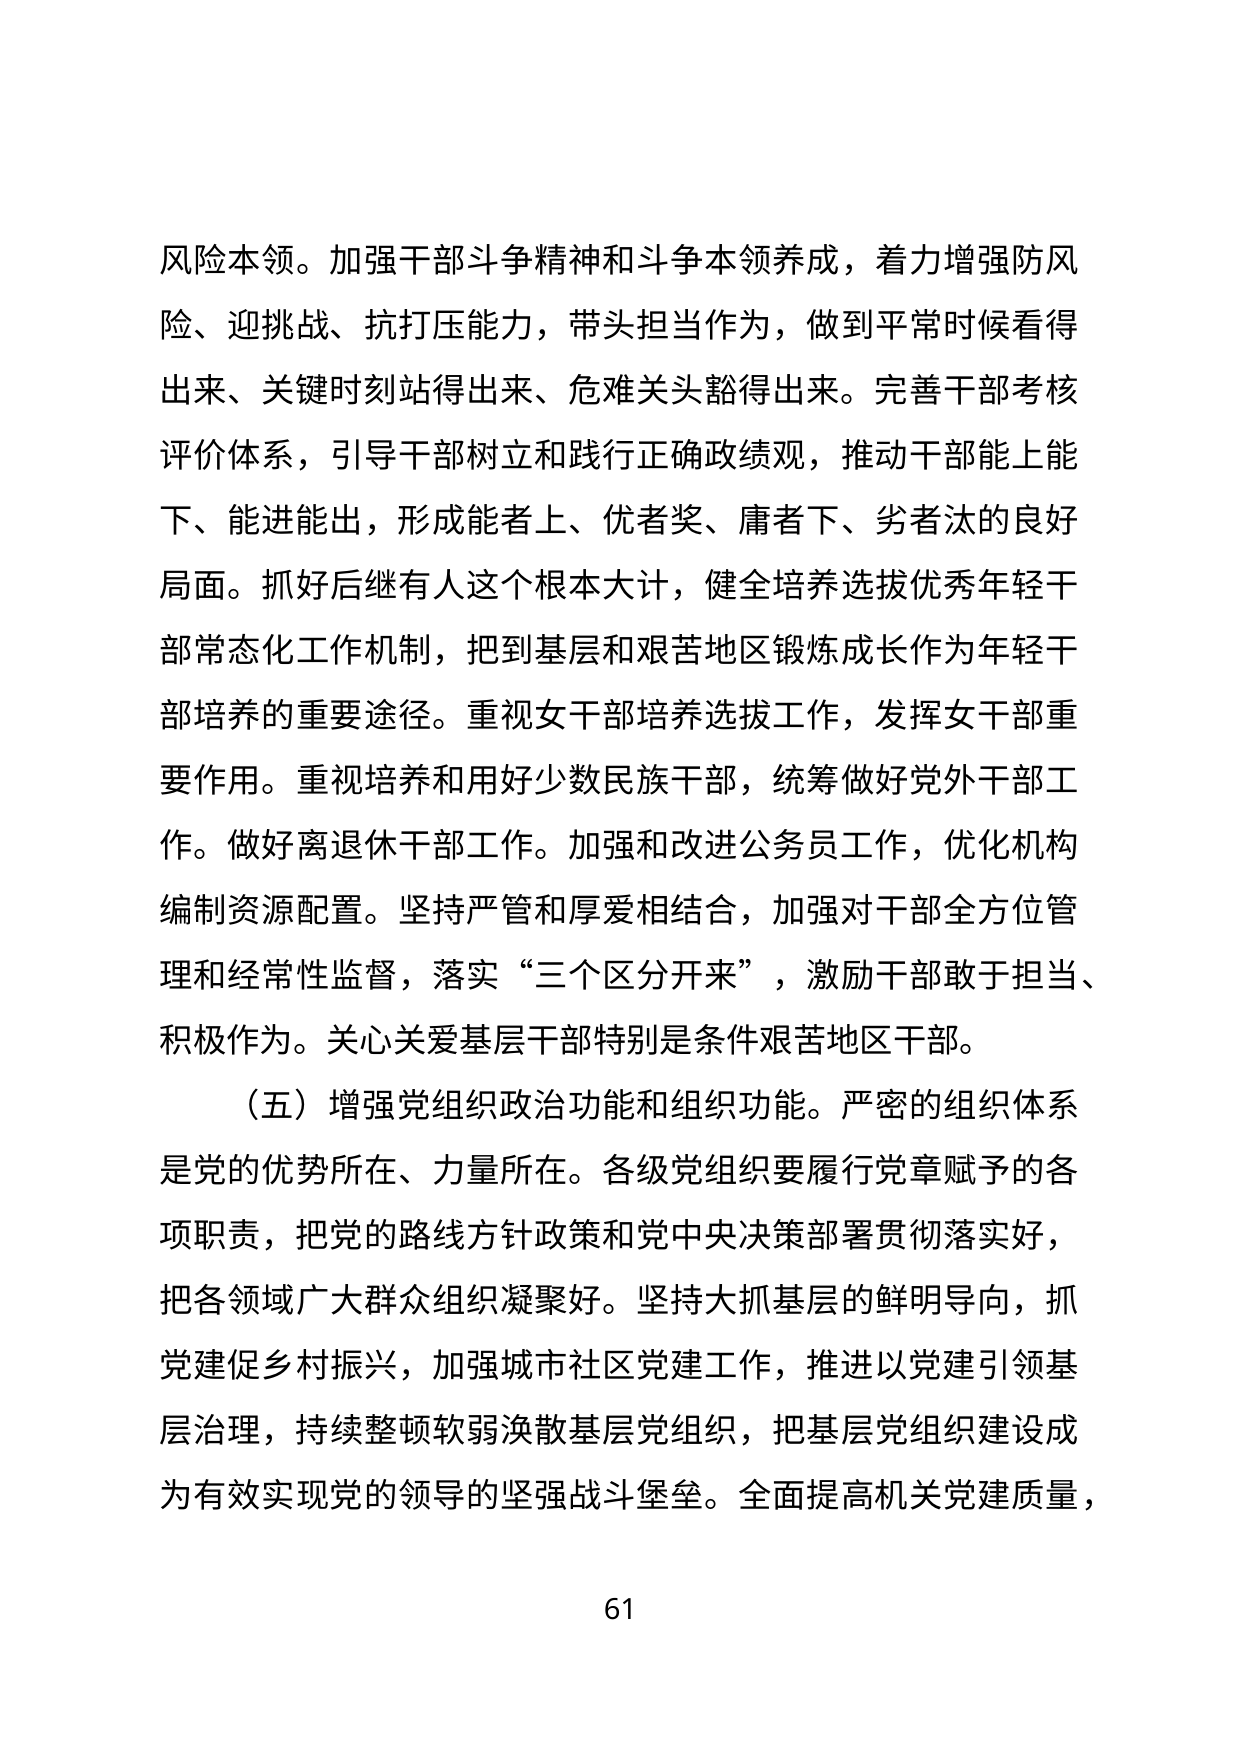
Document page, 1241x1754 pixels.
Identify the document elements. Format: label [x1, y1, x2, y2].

text [159, 226, 1081, 1071]
text [159, 1071, 1081, 1526]
